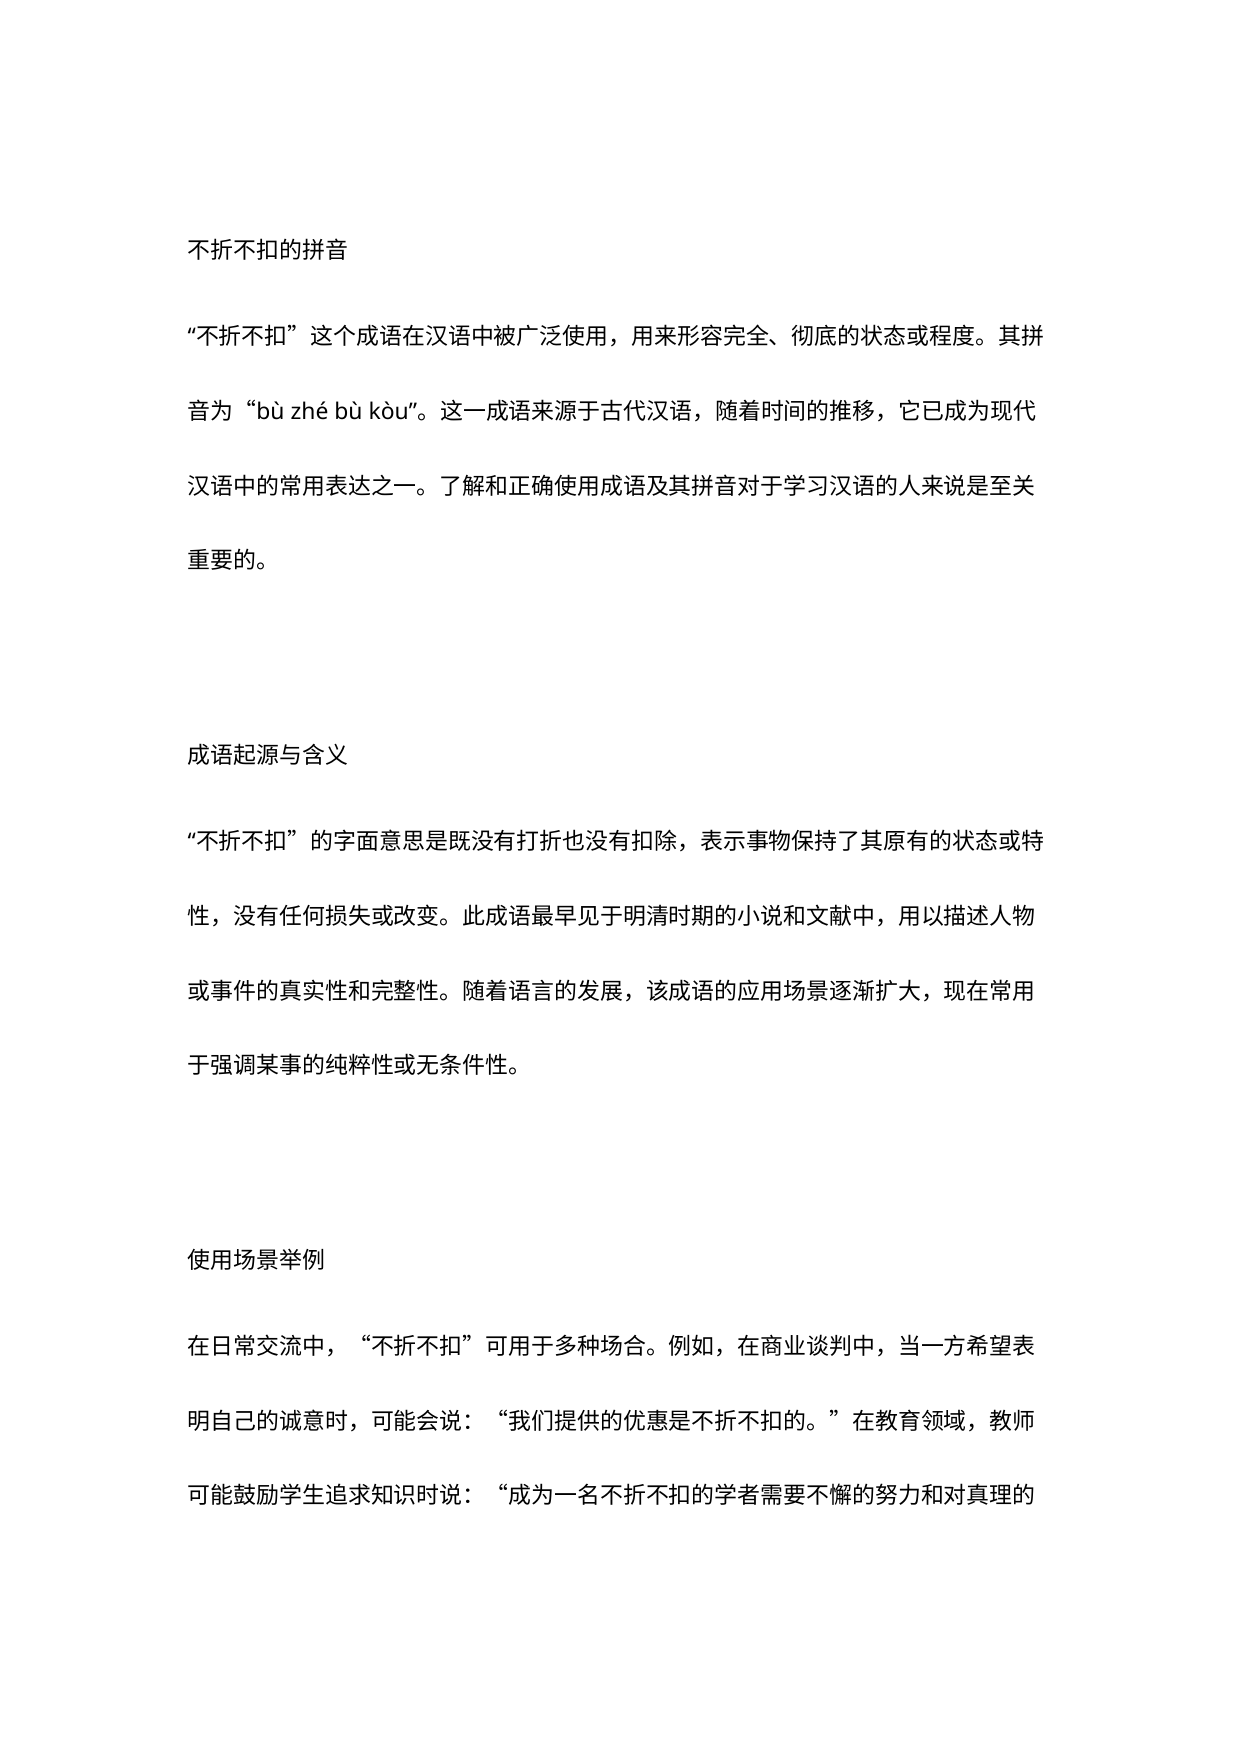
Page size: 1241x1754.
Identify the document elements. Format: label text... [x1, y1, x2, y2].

text “不折不扣”的字面意思是既没有打折也没有扣除，表示事物保持了其原有的状态或特性，没有任何损失或改变。此成语最早见于明清时期的小说和文献中，用以描述人物或事件的真实性和完整性。随着语言的发展，该成语的应用场景逐渐扩大，现在常用于强调某事的纯粹性或无条件性。 [187, 807, 1053, 1096]
text “不折不扣”这个成语在汉语中被广泛使用，用来形容完全、彻底的状态或程度。其拼音为“bù zhé bù kòu”。这一成语来源于古代汉语，随着时间的推移，它已成为现代汉语中的常用表达之一。了解和正确使用成语及其拼音对于学习汉语的人来说是至关重要的。 [187, 302, 1053, 591]
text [187, 1312, 1053, 1527]
text 使用场景举例 [187, 1226, 1053, 1291]
text 成语起源与含义 [187, 721, 1053, 786]
text 不折不扣的拼音 [187, 216, 1053, 281]
